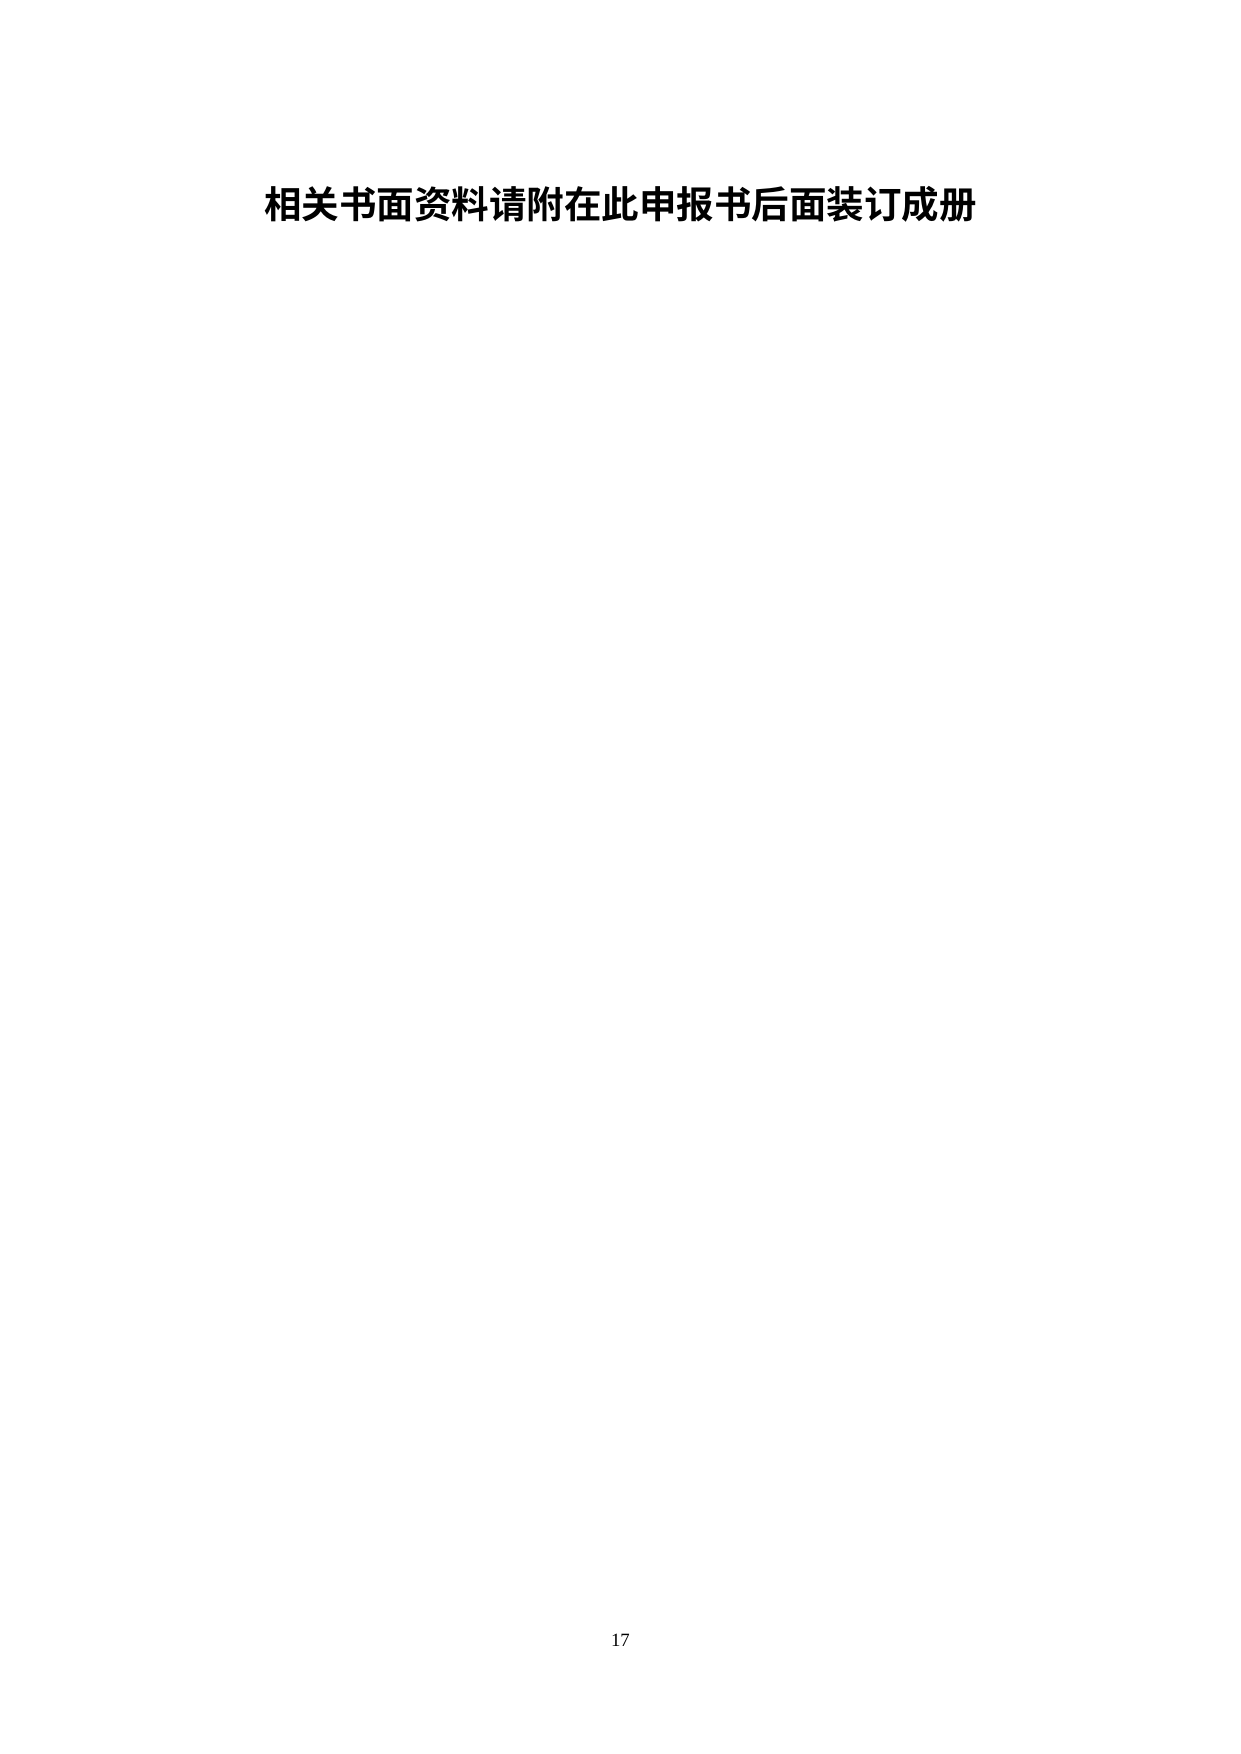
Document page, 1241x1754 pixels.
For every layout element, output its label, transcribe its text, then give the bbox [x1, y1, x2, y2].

text 相关书面资料请附在此申报书后面装订成册 [187, 170, 1053, 235]
